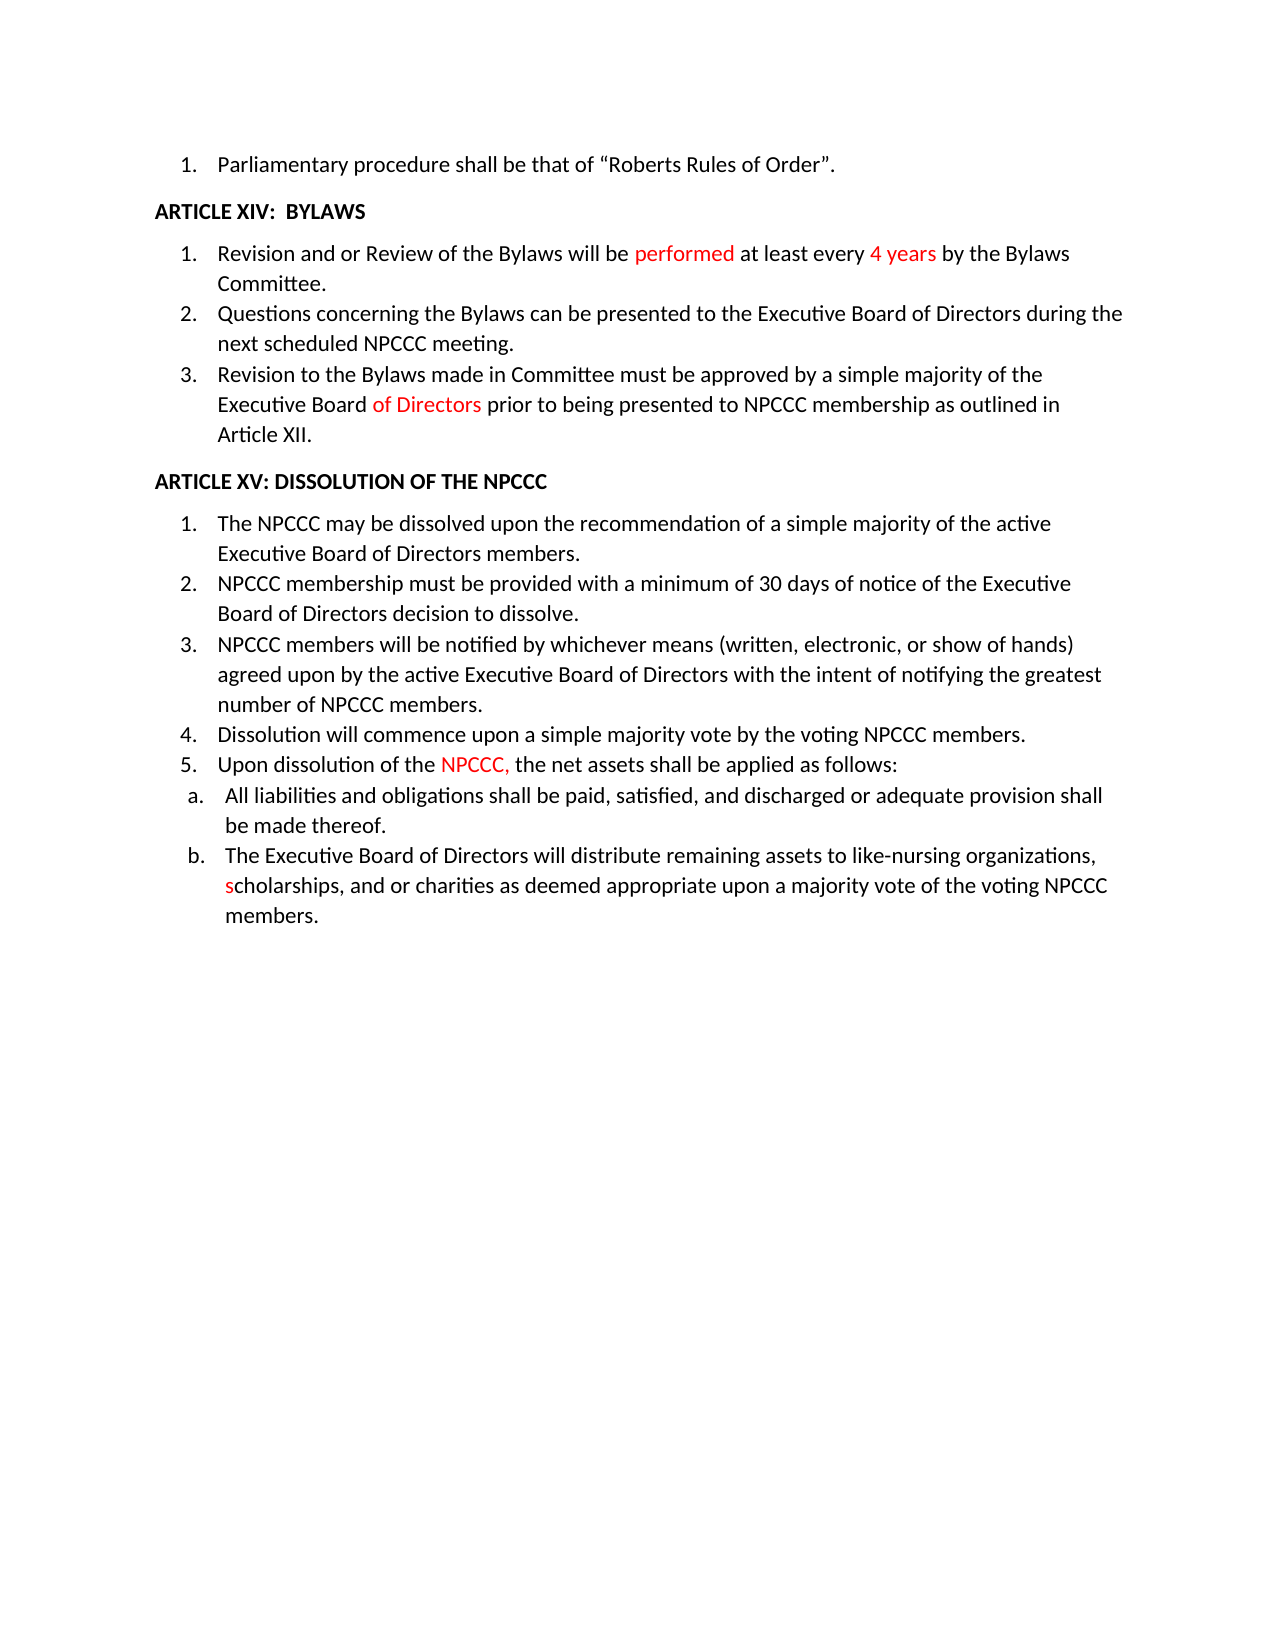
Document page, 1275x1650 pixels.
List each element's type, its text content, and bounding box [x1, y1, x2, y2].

list Upon dissolution of the NPCCC, the net assets shall be applied as follows: [180, 751, 1125, 779]
list Revision and or Review of the Bylaws will be performed at least every 4 years by the Bylaws Committee. [180, 239, 1125, 297]
list NPCCC membership must be provided with a minimum of 30 days of notice of the Executive Board of Directors decision to dissolve. [180, 569, 1125, 628]
list The Executive Board of Directors will distribute remaining assets to like-nursing organizations, scholarships, and or charities as deemed appropriate upon a majority vote of the voting NPCCC members. [187, 841, 1125, 930]
list All liabilities and obligations shall be paid, satisfied, and discharged or adequate provision shall be made thereof. [187, 781, 1125, 839]
text ARTICLE XIV: BYLAWS [154, 197, 1125, 225]
list Dissolution will commence upon a simple majority vote by the voting NPCCC members. [180, 720, 1125, 748]
list Questions concerning the Bylaws can be presented to the Executive Board of Directors during the next scheduled NPCCC meeting. [180, 299, 1125, 357]
list The NPCCC may be dissolved upon the recommendation of a simple majority of the active Executive Board of Directors members. [180, 509, 1125, 567]
text ARTICLE XV: DISSOLUTION OF THE NPCCC [154, 467, 1125, 495]
list Revision to the Bylaws made in Committee must be approved by a simple majority of the Executive Board of Directors prior to being presented to NPCCC membership as outlined in Article XII. [180, 360, 1125, 448]
list Parliamentary procedure shall be that of “Roberts Rules of Order”. [180, 150, 1125, 178]
list NPCCC members will be notified by whichever means (written, electronic, or show of hands) agreed upon by the active Executive Board of Directors with the intent of notifying the greatest number of NPCCC members. [180, 630, 1125, 718]
